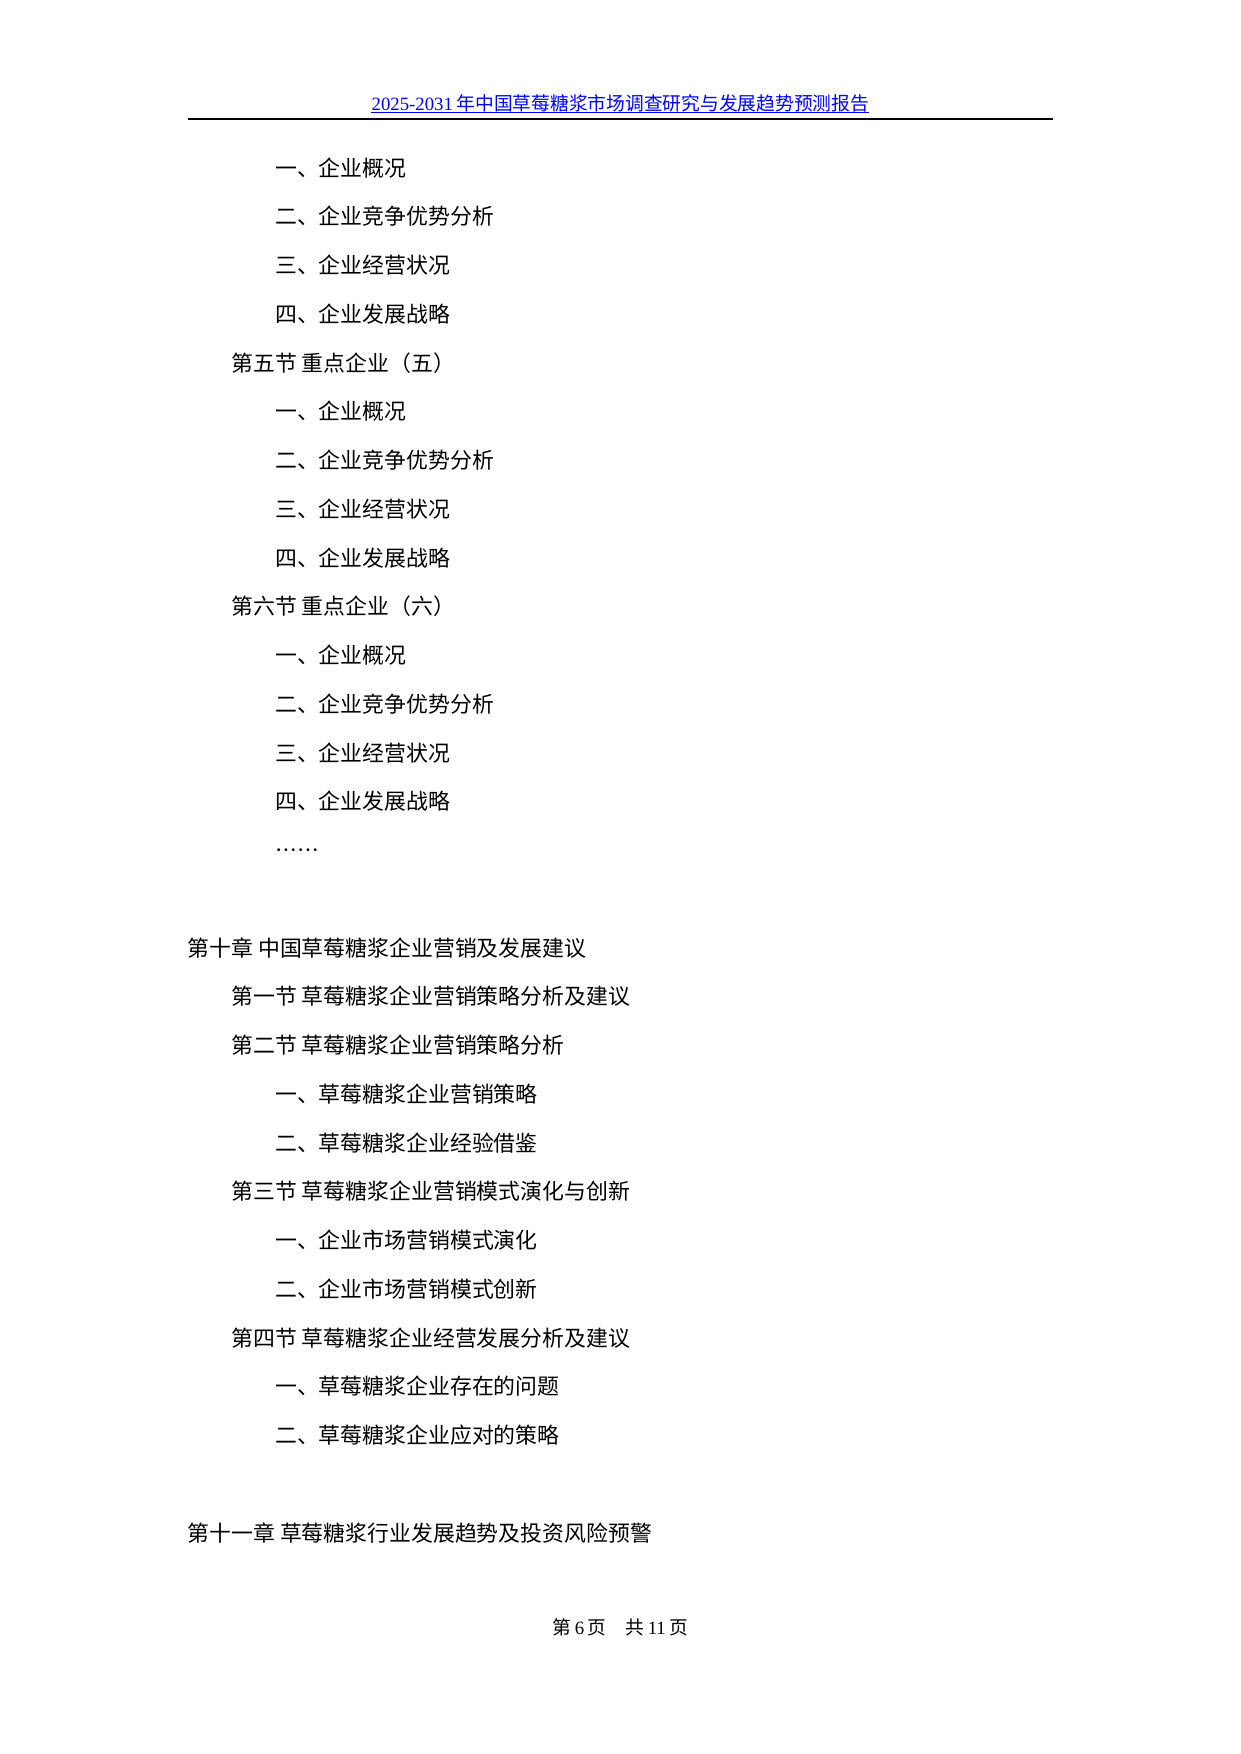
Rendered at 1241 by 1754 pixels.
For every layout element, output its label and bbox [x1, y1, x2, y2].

text [187, 150, 1053, 1548]
